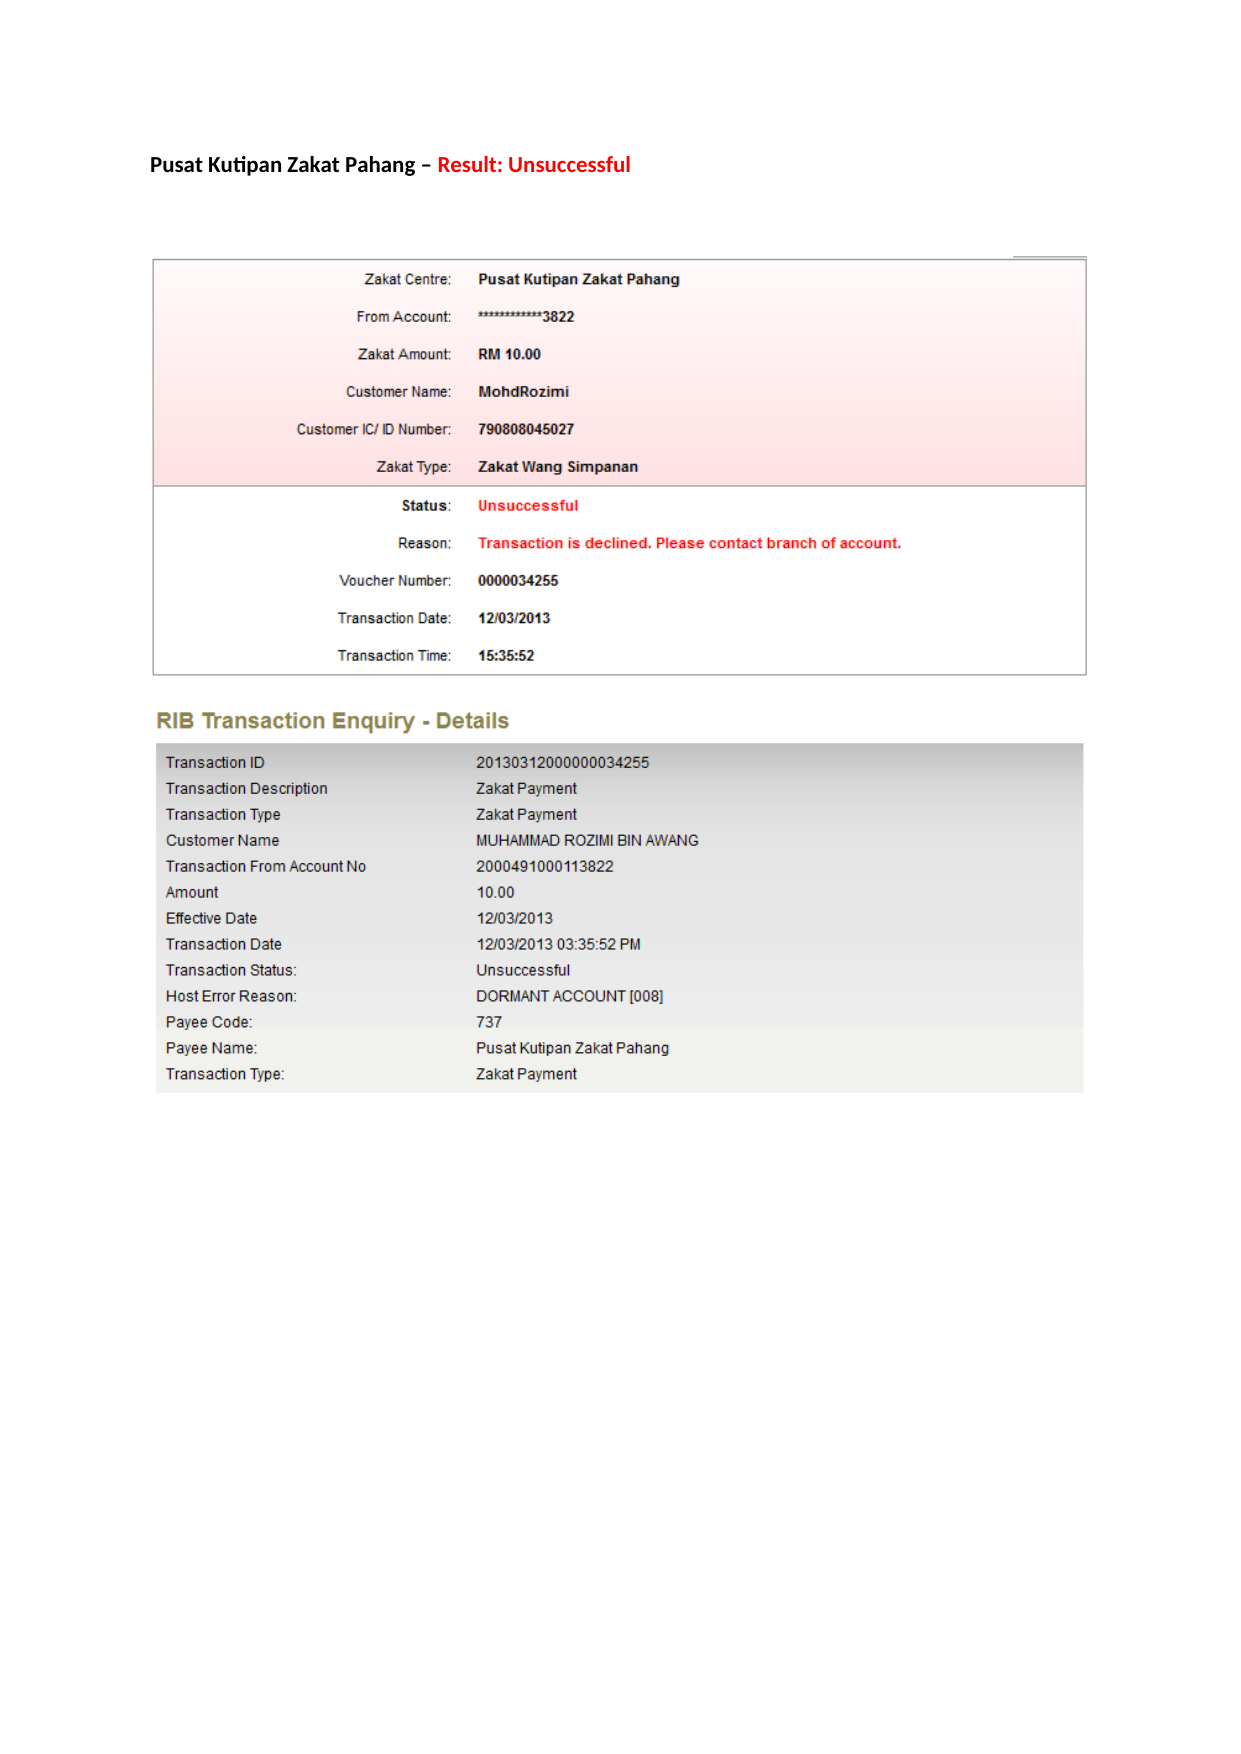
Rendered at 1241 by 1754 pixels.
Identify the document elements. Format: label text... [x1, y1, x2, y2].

picture [150, 705, 1091, 1098]
text Pusat Kutipan Zakat Pahang – Result: Unsuccessful [150, 150, 1090, 178]
picture [150, 256, 1091, 681]
